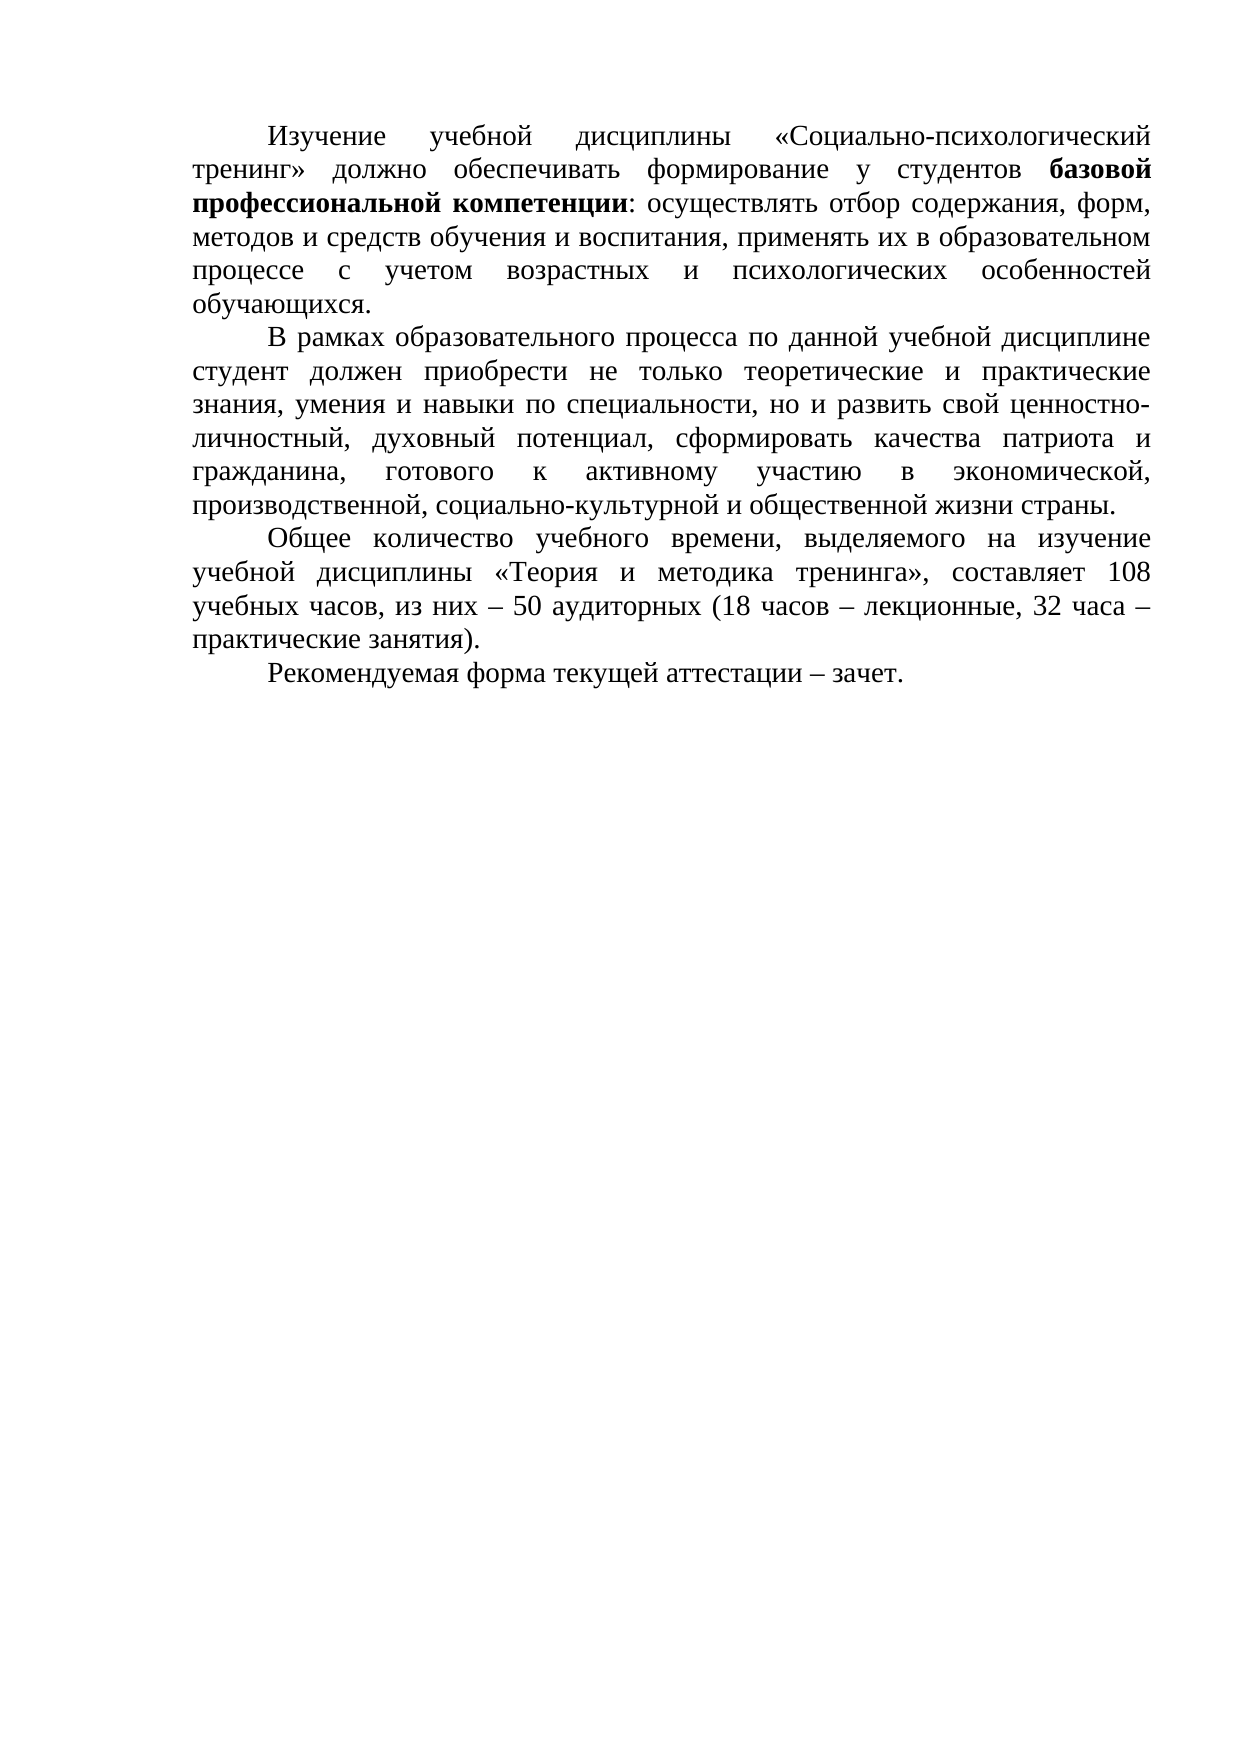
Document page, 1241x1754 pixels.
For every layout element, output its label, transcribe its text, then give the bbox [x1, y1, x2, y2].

text В рамках образовательного процесса по данной учебной дисциплине студент должен приобрести не только теоретические и практические знания, умения и навыки по специальности, но и развить свой ценностно-личностный, духовный потенциал, сформировать качества патриота и гражданина, готового к активному участию в экономической, производственной, социально-культурной и общественной жизни страны. [192, 319, 1152, 521]
text Рекомендуемая форма текущей аттестации – зачет. [192, 655, 1152, 688]
text Общее количество учебного времени, выделяемого на изучение учебной дисциплины «Теория и методика тренинга», составляет 108 учебных часов, из них – 50 аудиторных (18 часов – лекционные, 32 часа – практические занятия). [192, 521, 1152, 655]
text Изучение учебной дисциплины «Социально-психологический тренинг» должно обеспечивать формирование у студентов базовой профессиональной компетенции: осуществлять отбор содержания, форм, методов и средств обучения и воспитания, применять их в образовательном процессе с учетом возрастных и психологических особенностей обучающихся. [192, 118, 1152, 319]
